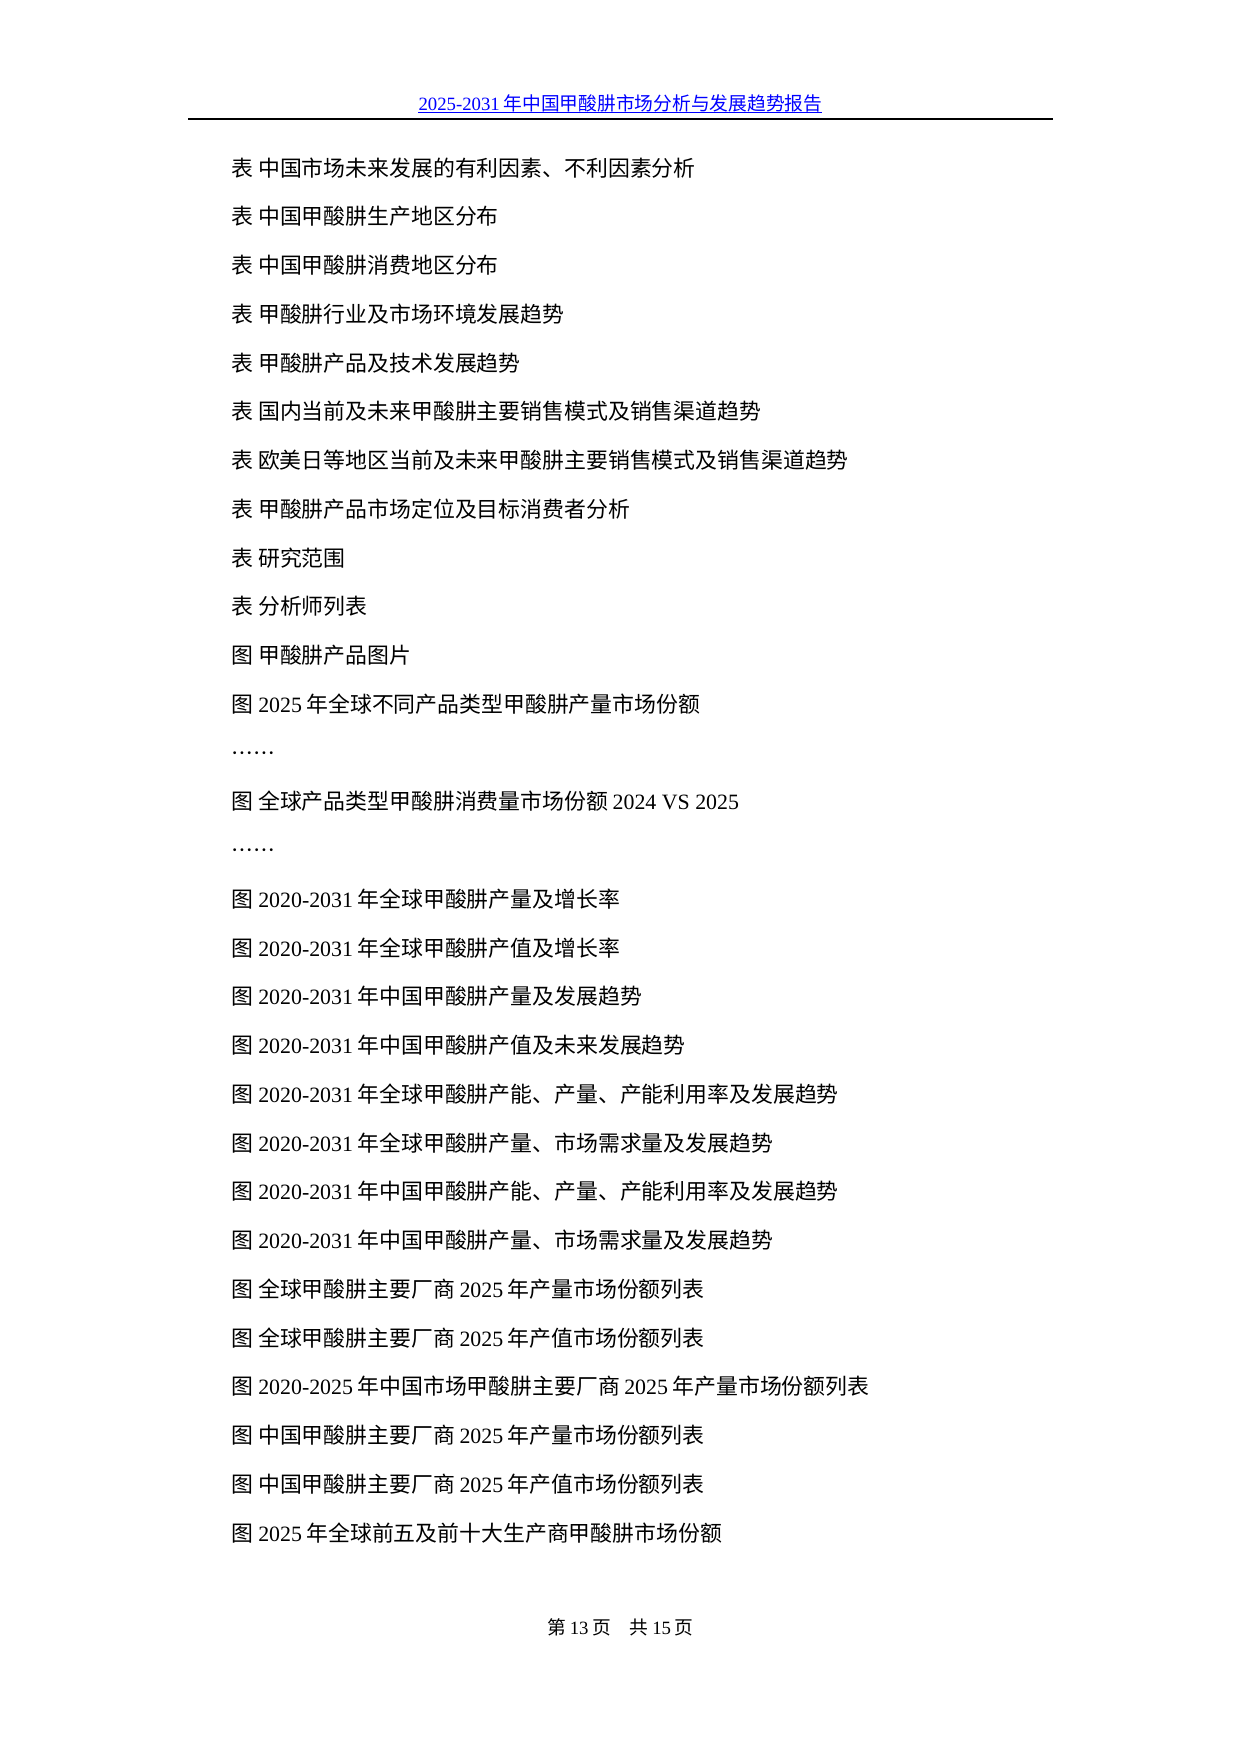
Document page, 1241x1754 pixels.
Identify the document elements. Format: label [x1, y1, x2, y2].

text [187, 150, 1053, 1548]
